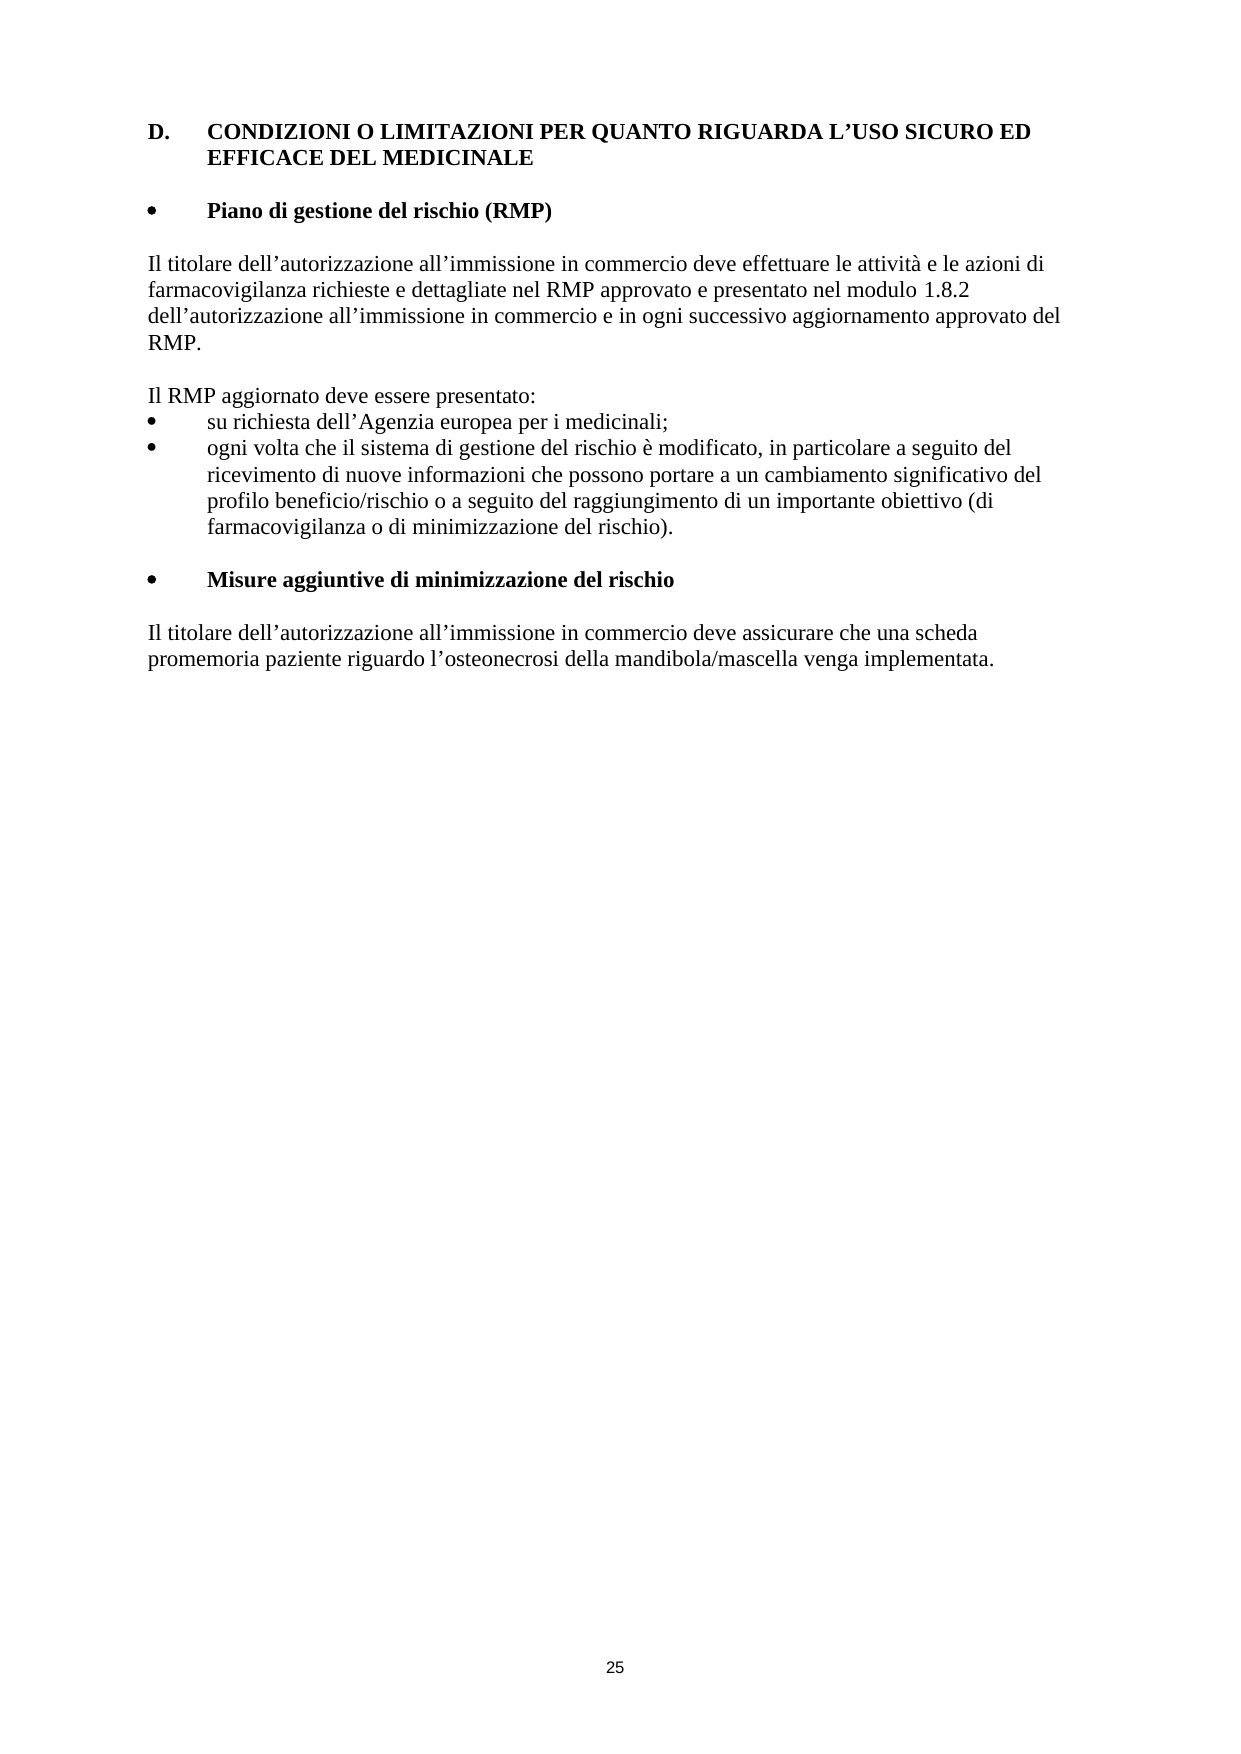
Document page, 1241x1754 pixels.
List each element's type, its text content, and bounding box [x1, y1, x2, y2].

title D. CONDIZIONI O LIMITAZIONI PER QUANTO RIGUARDA L’USO SICURO ED EFFICACE DEL MEDICINALE [148, 118, 1092, 171]
list ogni volta che il sistema di gestione del rischio è modificato, in particolare a seguito del ricevimento di nuove informazioni che possono portare a un cambiamento significativo del profilo beneficio/rischio o a seguito del raggiungimento di un importante obiettivo (di farmacovigilanza o di minimizzazione del rischio). [148, 434, 1093, 540]
text Il RMP aggiornato deve essere presentato: [148, 382, 1092, 408]
list Misure aggiuntive di minimizzazione del rischio [148, 566, 1092, 592]
text Il titolare dell’autorizzazione all’immissione in commercio deve effettuare le attività e le azioni di farmacovigilanza richieste e dettagliate nel RMP approvato e presentato nel modulo 1.8.2 dell’autorizzazione all’immissione in commercio e in ogni successivo aggiornamento approvato del RMP. [148, 250, 1092, 355]
list su richiesta dell’Agenzia europea per i medicinali; [148, 408, 1093, 434]
list Piano di gestione del rischio (RMP) [148, 197, 1093, 223]
text Il titolare dell’autorizzazione all’immissione in commercio deve assicurare che una scheda promemoria paziente riguardo l’osteonecrosi della mandibola/mascella venga implementata. [148, 619, 1092, 672]
